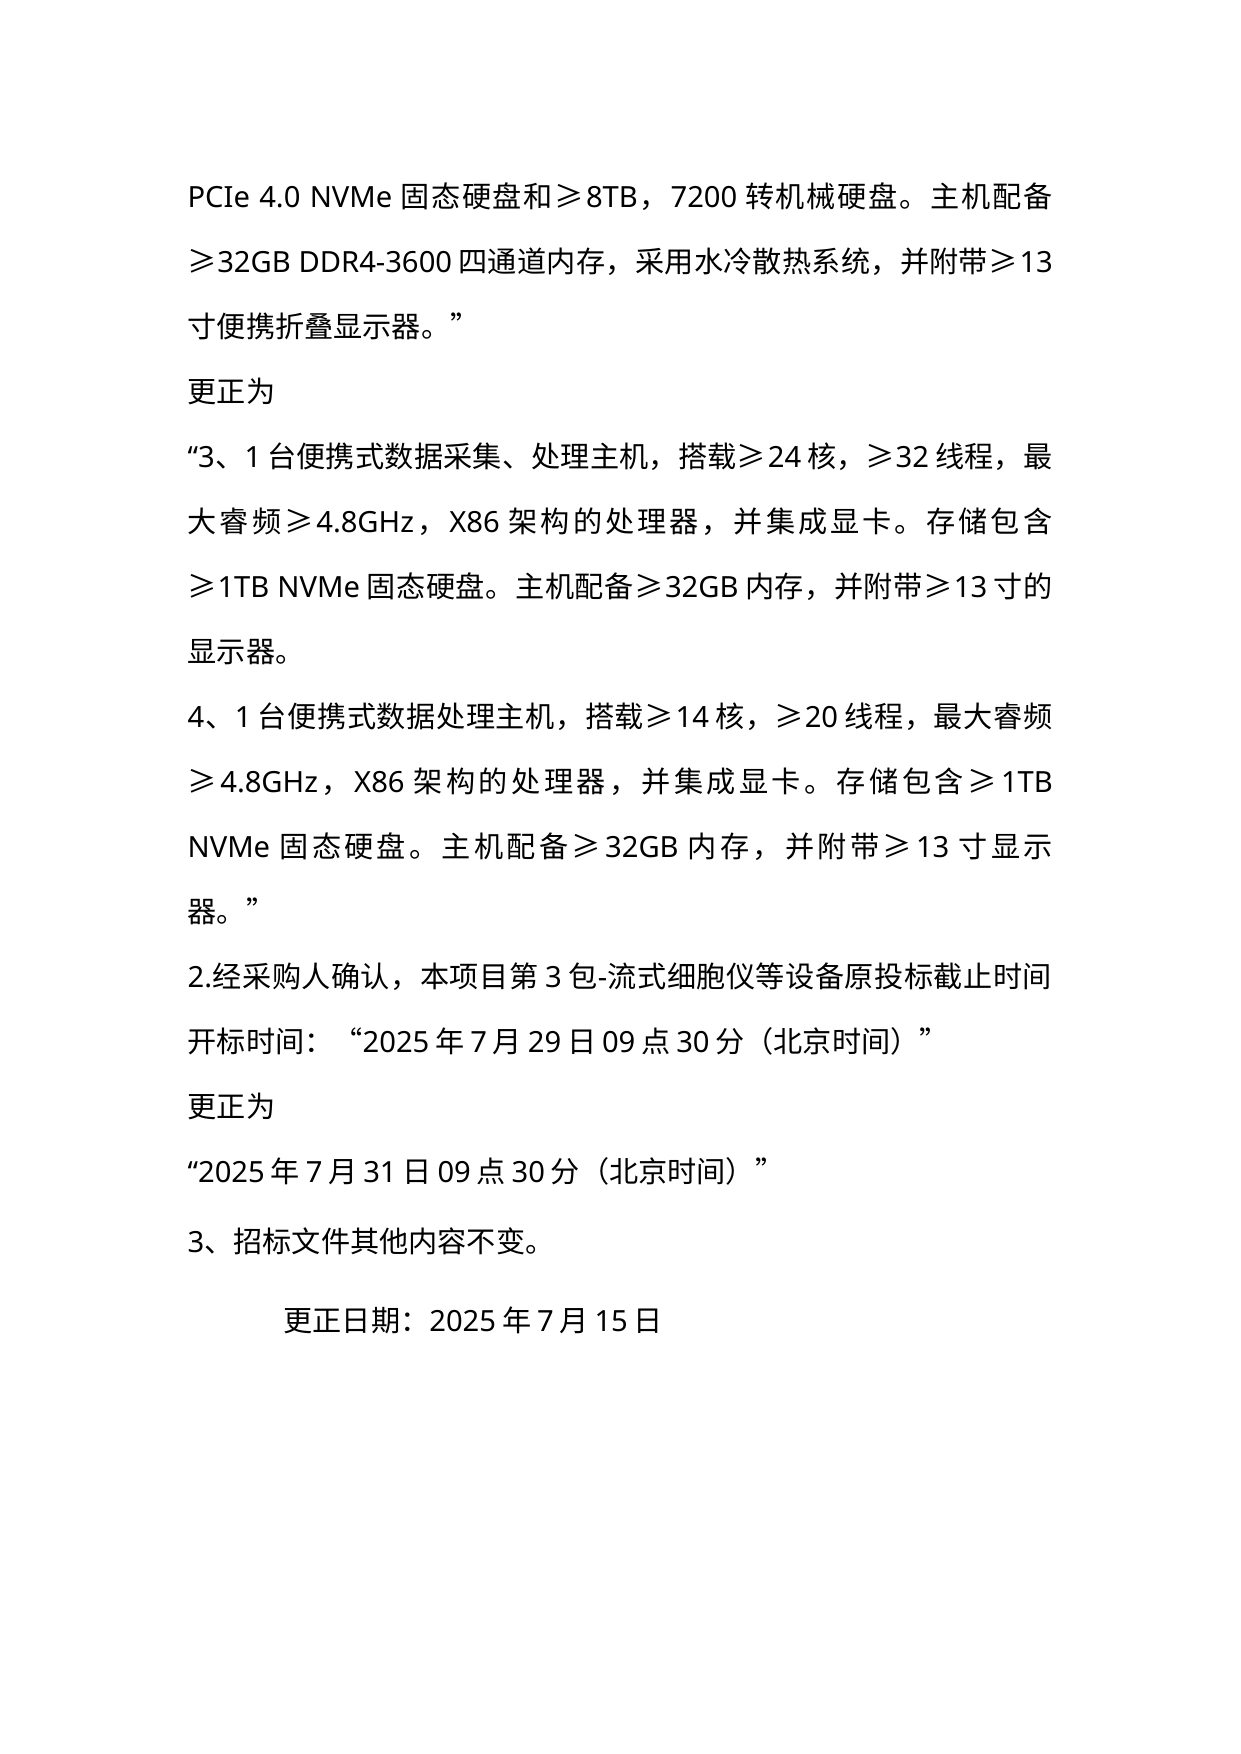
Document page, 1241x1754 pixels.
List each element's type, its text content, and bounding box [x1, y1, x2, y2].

text 更正日期：2025年7月15日 [283, 1298, 1053, 1340]
text 3、招标文件其他内容不变。 [187, 1218, 1053, 1261]
text “2025年7月31日09点30分（北京时间）” [187, 1137, 1053, 1202]
text 更正为 [187, 357, 1053, 422]
text 4、1台便携式数据处理主机，搭载≥14核，≥20线程，最大睿频≥4.8GHz，X86架构的处理器，并集成显卡。存储包含≥1TB NVMe固态硬盘。主机配备≥32GB内存，并附带≥13寸显示器。” [187, 682, 1053, 942]
text 更正为 [187, 1072, 1053, 1137]
text 2.经采购人确认，本项目第3包-流式细胞仪等设备原投标截止时间、开标时间：“2025年7月29日09点30分（北京时间）” [187, 942, 1053, 1072]
text “3、1台便携式数据采集、处理主机，搭载≥24核，≥32线程，最大睿频≥4.8GHz，X86架构的处理器，并集成显卡。存储包含≥1TB NVMe固态硬盘。主机配备≥32GB内存，并附带≥13寸的显示器。 [187, 422, 1053, 682]
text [187, 162, 1053, 357]
